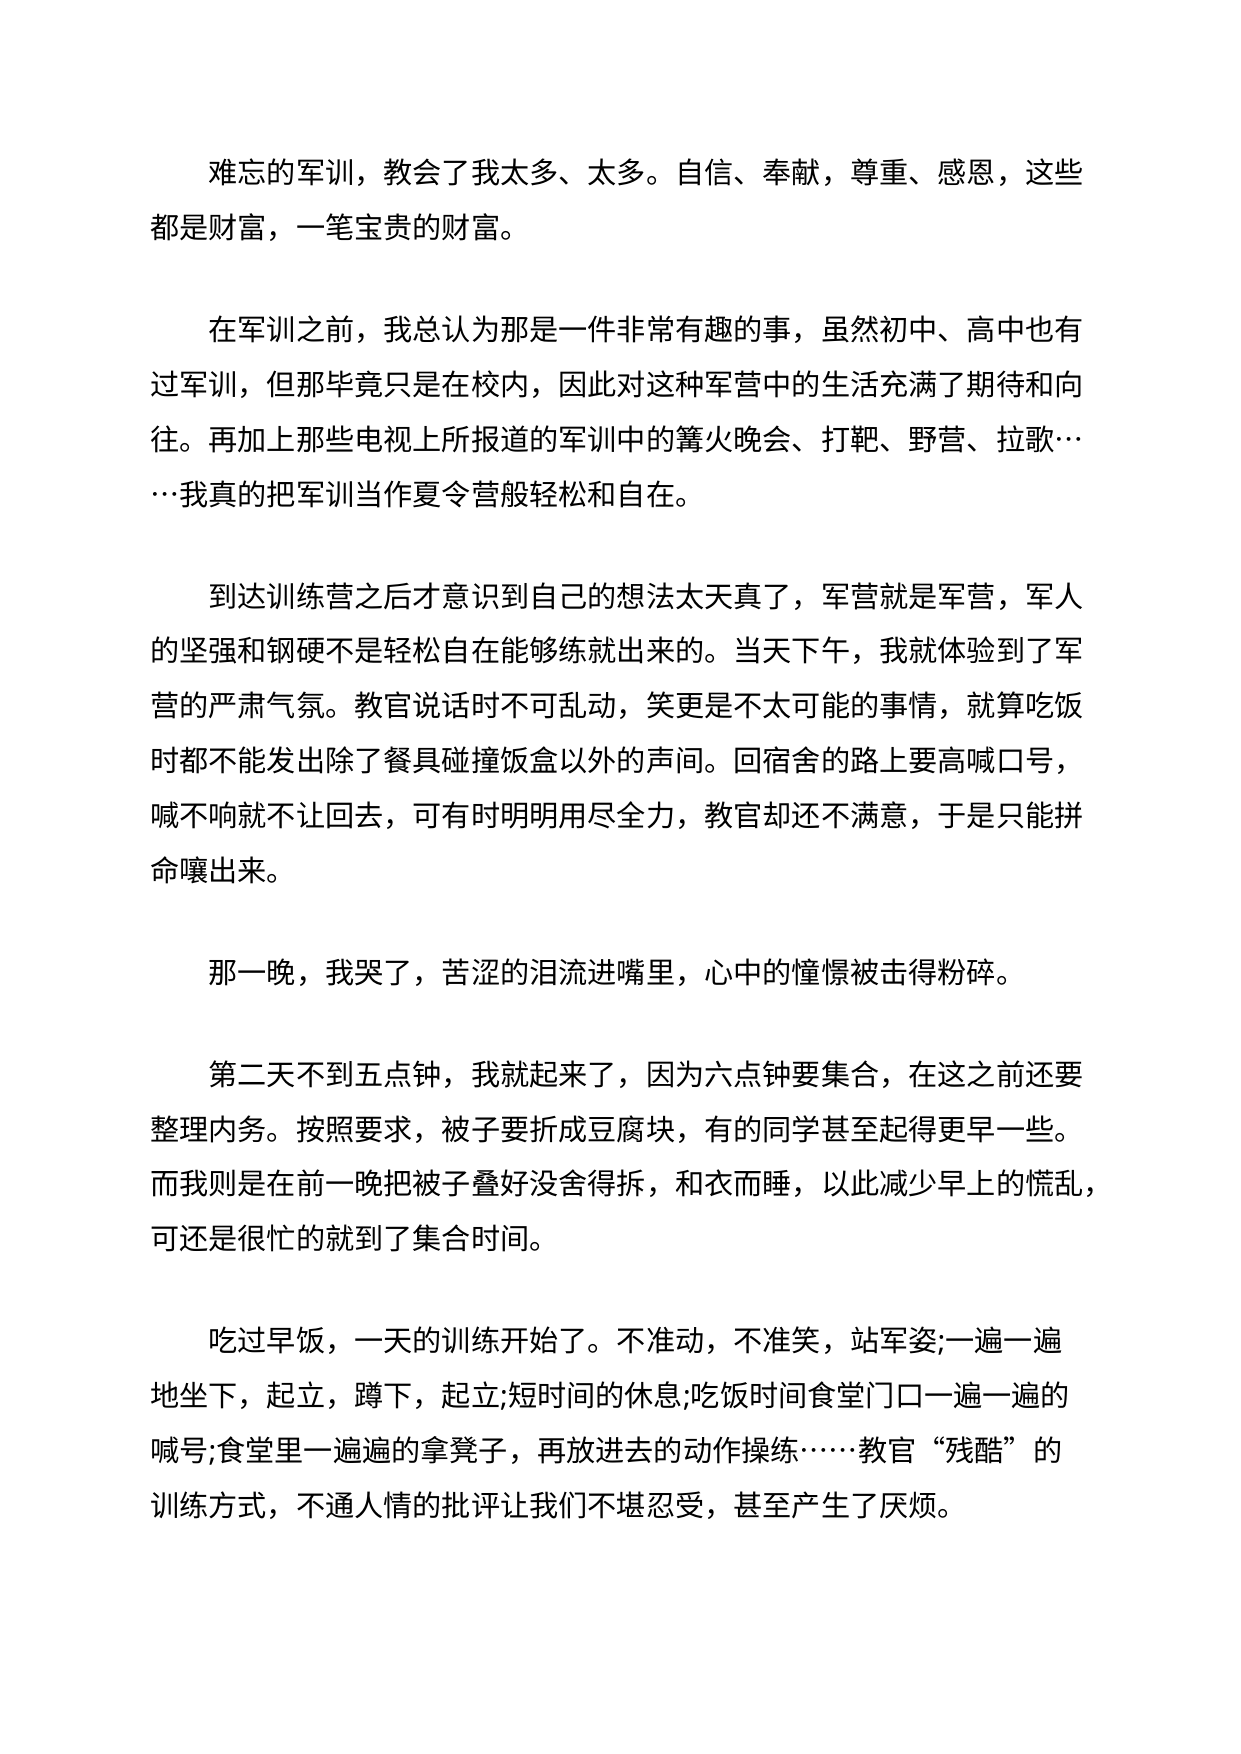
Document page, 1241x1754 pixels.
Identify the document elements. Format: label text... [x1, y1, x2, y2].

text 第二天不到五点钟，我就起来了，因为六点钟要集合，在这之前还要整理内务。按照要求，被子要折成豆腐块，有的同学甚至起得更早一些。而我则是在前一晚把被子叠好没舍得拆，和衣而睡，以此减少早上的慌乱，可还是很忙的就到了集合时间。 [150, 1051, 1090, 1258]
text 那一晚，我哭了，苦涩的泪流进嘴里，心中的憧憬被击得粉碎。 [150, 949, 1090, 992]
text 到达训练营之后才意识到自己的想法太天真了，军营就是军营，军人的坚强和钢硬不是轻松自在能够练就出来的。当天下午，我就体验到了军营的严肃气氛。教官说话时不可乱动，笑更是不太可能的事情，就算吃饭时都不能发出除了餐具碰撞饭盒以外的声间。回宿舍的路上要高喊口号，喊不响就不让回去，可有时明明用尽全力，教官却还不满意，于是只能拼命嚷出来。 [150, 573, 1090, 890]
text 吃过早饭，一天的训练开始了。不准动，不准笑，站军姿;一遍一遍地坐下，起立，蹲下，起立;短时间的休息;吃饭时间食堂门口一遍一遍的喊号;食堂里一遍遍的拿凳子，再放进去的动作操练……教官“残酷”的训练方式，不通人情的批评让我们不堪忍受，甚至产生了厌烦。 [150, 1318, 1090, 1525]
text 难忘的军训，教会了我太多、太多。自信、奉献，尊重、感恩，这些都是财富，一笔宝贵的财富。 [150, 150, 1090, 247]
text 在军训之前，我总认为那是一件非常有趣的事，虽然初中、高中也有过军训，但那毕竟只是在校内，因此对这种军营中的生活充满了期待和向往。再加上那些电视上所报道的军训中的篝火晚会、打靶、野营、拉歌……我真的把军训当作夏令营般轻松和自在。 [150, 307, 1090, 514]
